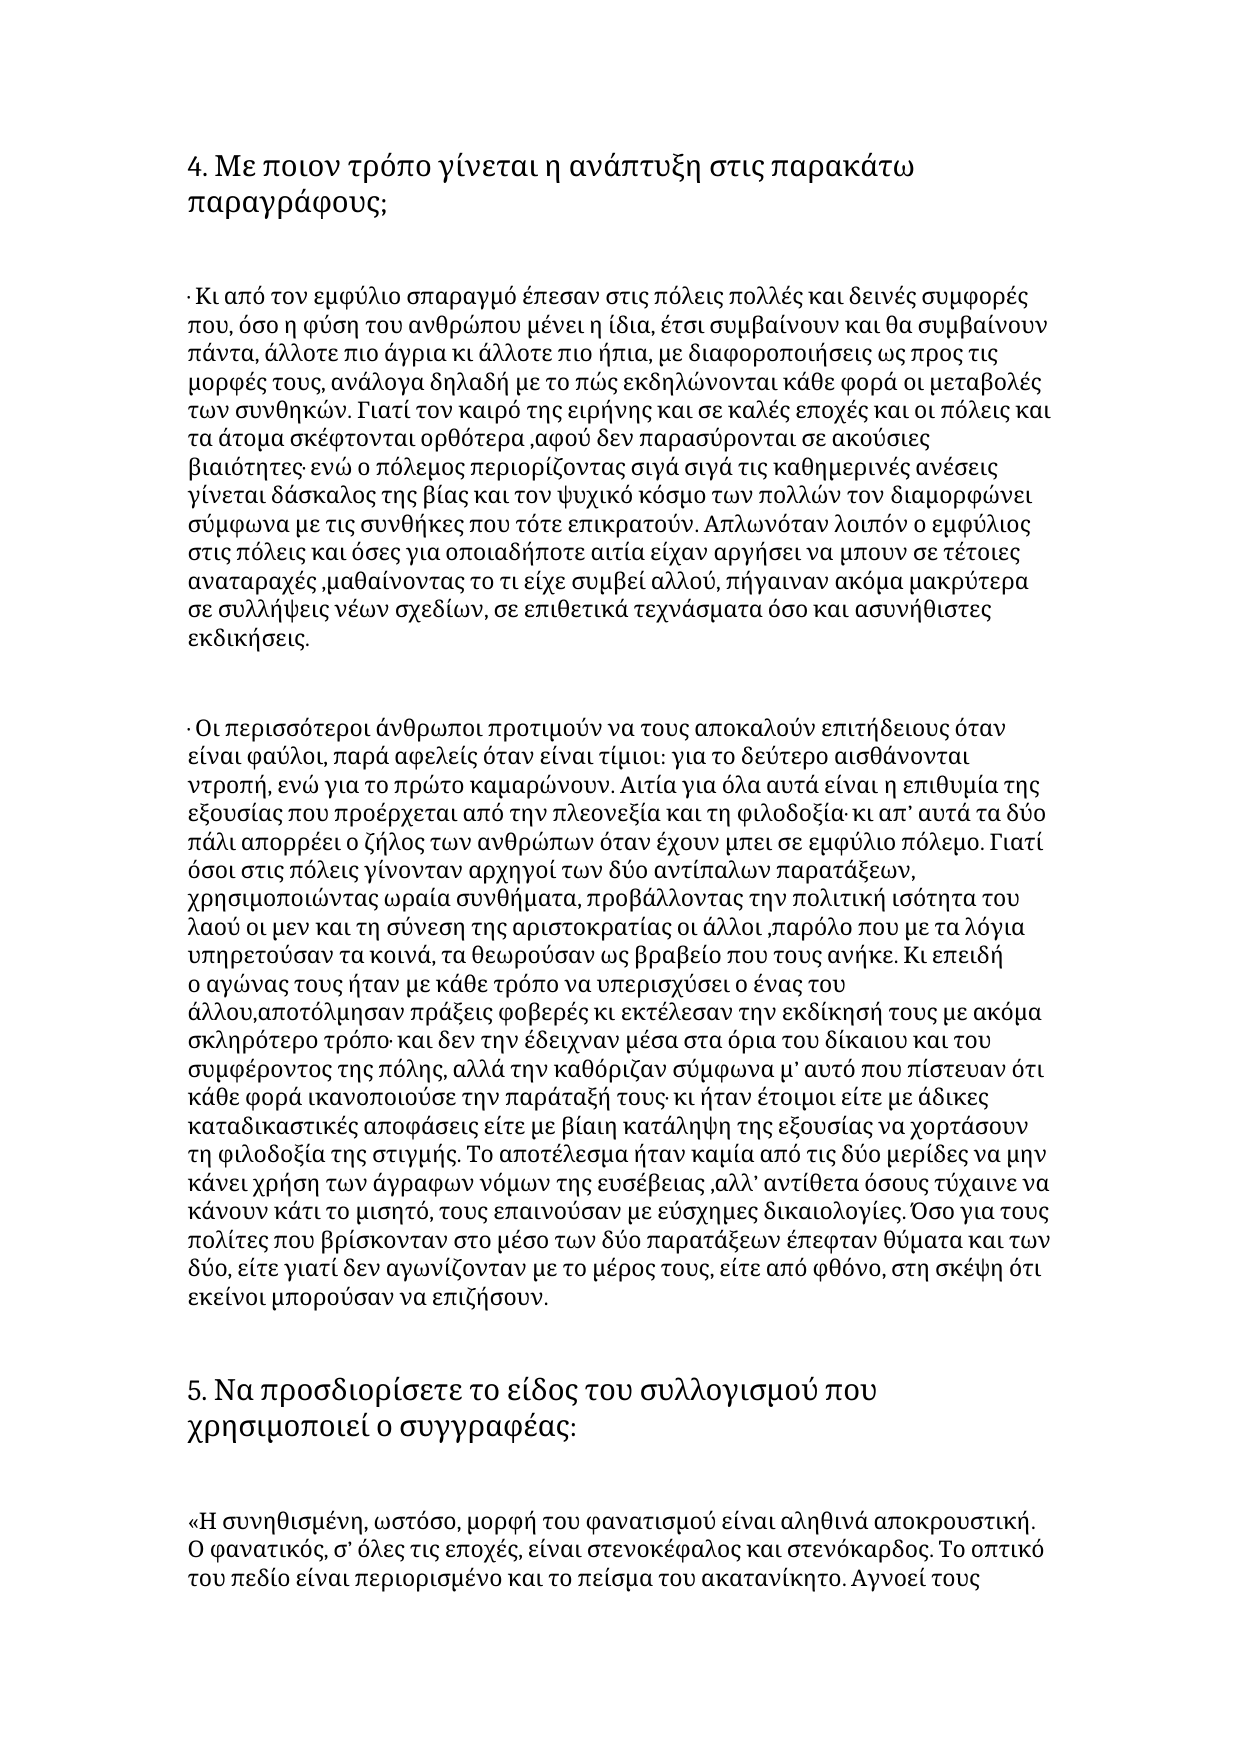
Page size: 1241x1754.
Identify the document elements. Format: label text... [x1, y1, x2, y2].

text 4. Με ποιον τρόπο γίνεται η ανάπτυξη στις παρακάτω παραγράφους; [187, 150, 1053, 220]
text 5. Να προσδιορίσετε το είδος του συλλογισμού που χρησιμοποιεί ο συγγραφέας: [187, 1374, 1053, 1444]
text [187, 1508, 1053, 1592]
text · Κι από τον εμφύλιο σπαραγμό έπεσαν στις πόλεις πολλές και δεινές συμφορές που, όσο η φύση του ανθρώπου μένει η ίδια, έτσι συμβαίνουν και θα συμβαίνουν πάντα, άλλοτε πιο άγρια κι άλλοτε πιο ήπια, με διαφοροποιήσεις ως προς τις μορφές τους, ανάλογα δηλαδή με το πώς εκδηλώνονται κάθε φορά οι μεταβολές των συνθηκών. Γιατί τον καιρό της ειρήνης και σε καλές εποχές και οι πόλεις και τα άτομα σκέφτονται ορθότερα ,αφού δεν παρασύρονται σε ακούσιες βιαιότητες· ενώ ο πόλεμος περιορίζοντας σιγά σιγά τις καθημερινές ανέσεις γίνεται δάσκαλος της βίας και τον ψυχικό κόσμο των πολλών τον διαμορφώνει σύμφωνα με τις συνθήκες που τότε επικρατούν. Απλωνόταν λοιπόν ο εμφύλιος στις πόλεις και όσες για οποιαδήποτε αιτία είχαν αργήσει να μπουν σε τέτοιες αναταραχές ,μαθαίνοντας το τι είχε συμβεί αλλού, πήγαιναν ακόμα μακρύτερα σε συλλήψεις νέων σχεδίων, σε επιθετικά τεχνάσματα όσο και ασυνήθιστες εκδικήσεις. [187, 284, 1053, 652]
text · Οι περισσότεροι άνθρωποι προτιμούν να τους αποκαλούν επιτήδειους όταν είναι φαύλοι, παρά αφελείς όταν είναι τίμιοι: για το δεύτερο αισθάνονται ντροπή, ενώ για το πρώτο καμαρώνουν. Αιτία για όλα αυτά είναι η επιθυμία της εξουσίας που προέρχεται από την πλεονεξία και τη φιλοδοξία· κι απ’ αυτά τα δύο πάλι απορρέει ο ζήλος των ανθρώπων όταν έχουν μπει σε εμφύλιο πόλεμο. Γιατί όσοι στις πόλεις γίνονταν αρχηγοί των δύο αντίπαλων παρατάξεων, χρησιμοποιώντας ωραία συνθήματα, προβάλλοντας την πολιτική ισότητα του λαού οι μεν και τη σύνεση της αριστοκρατίας οι άλλοι ,παρόλο που με τα λόγια υπηρετούσαν τα κοινά, τα θεωρούσαν ως βραβείο που τους ανήκε. Κι επειδή ο αγώνας τους ήταν με κάθε τρόπο να υπερισχύσει ο ένας του άλλου,αποτόλμησαν πράξεις φοβερές κι εκτέλεσαν την εκδίκησή τους με ακόμα σκληρότερο τρόπο· και δεν την έδειχναν μέσα στα όρια του δίκαιου και του συμφέροντος της πόλης, αλλά την καθόριζαν σύμφωνα μ’ αυτό που πίστευαν ότι κάθε φορά ικανοποιούσε την παράταξή τους· κι ήταν έτοιμοι είτε με άδικες καταδικαστικές αποφάσεις είτε με βίαιη κατάληψη της εξουσίας να χορτάσουν τη φιλοδοξία της στιγμής. Το αποτέλεσμα ήταν καμία από τις δύο μερίδες να μην κάνει χρήση των άγραφων νόμων της ευσέβειας ,αλλ’ αντίθετα όσους τύχαινε να κάνουν κάτι το μισητό, τους επαινούσαν με εύσχημες δικαιολογίες. Όσο για τους πολίτες που βρίσκονταν στο μέσο των δύο παρατάξεων έπεφταν θύματα και των δύο, είτε γιατί δεν αγωνίζονταν με το μέρος τους, είτε από φθόνο, στη σκέψη ότι εκείνοι μπορούσαν να επιζήσουν. [187, 716, 1053, 1311]
